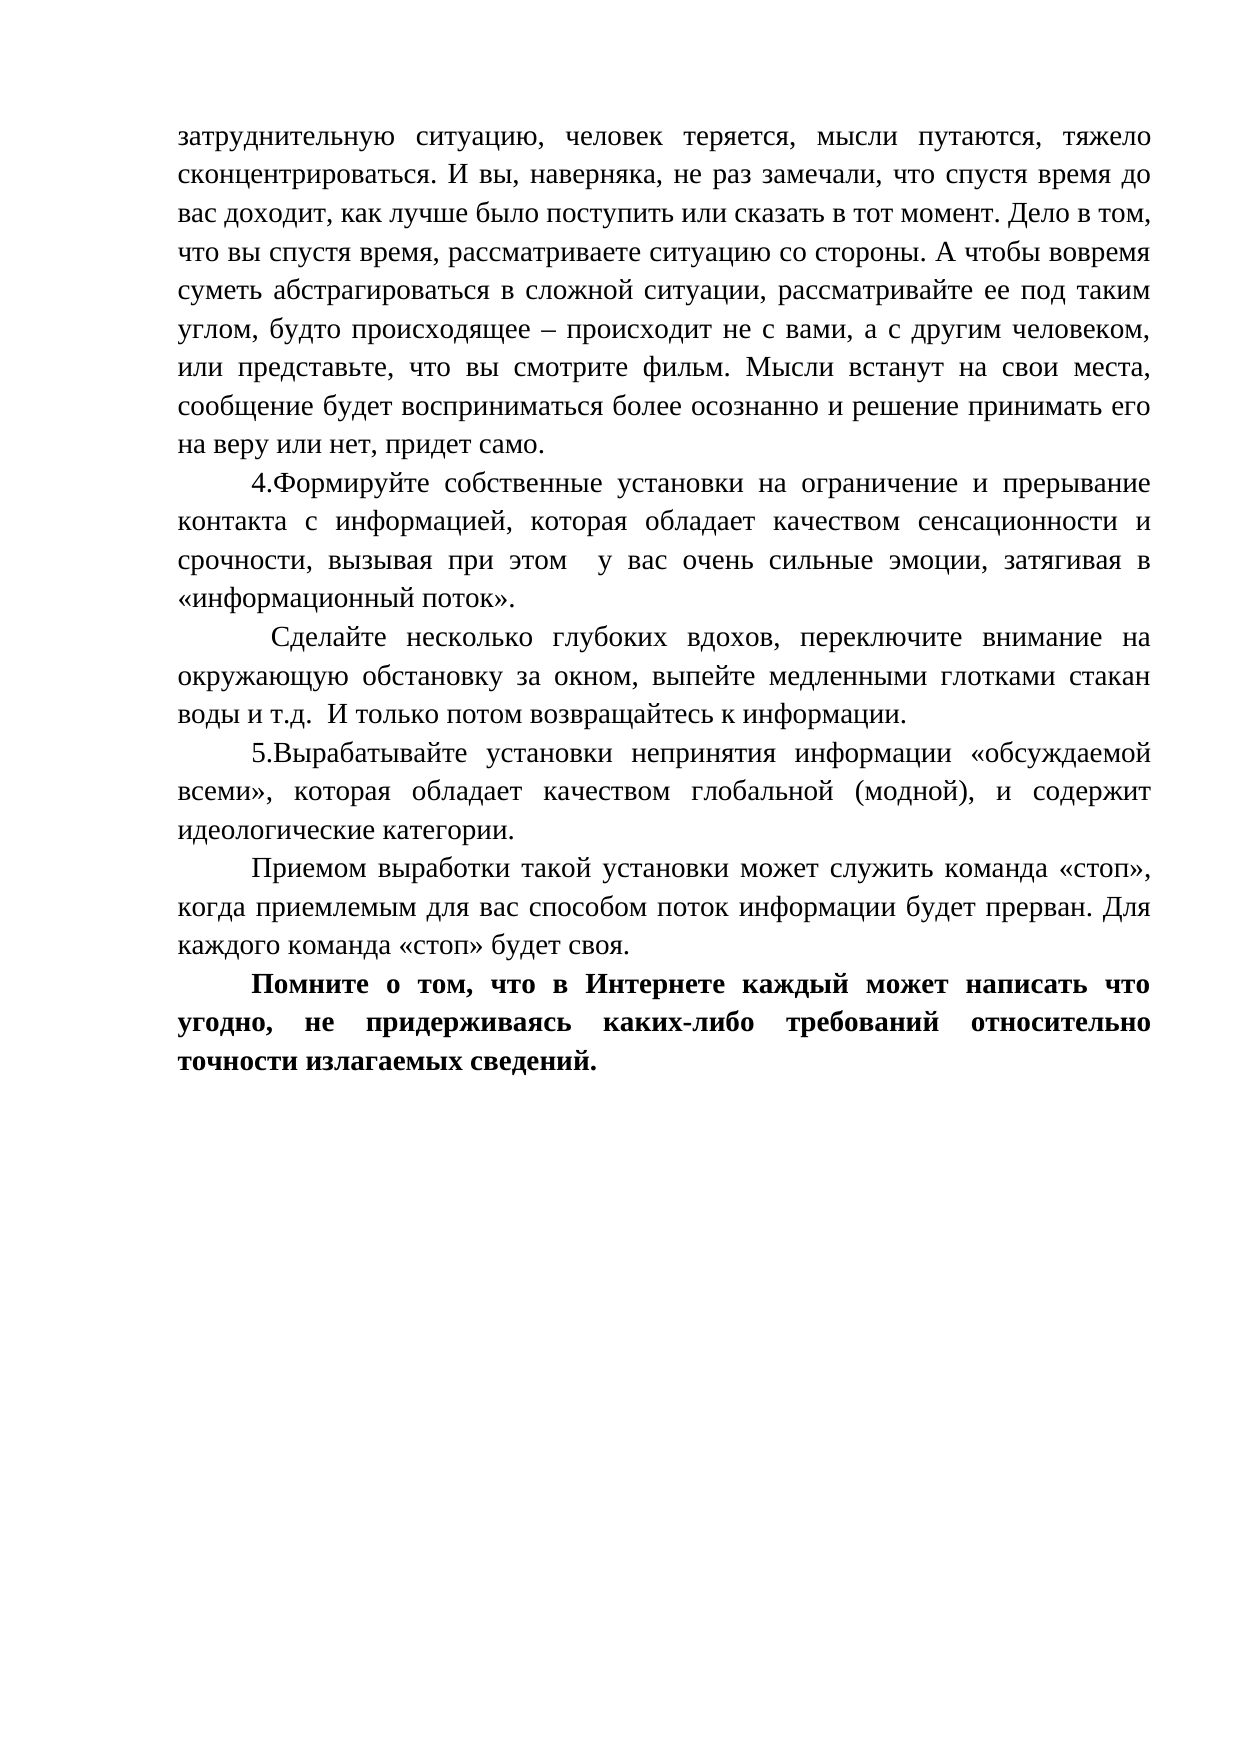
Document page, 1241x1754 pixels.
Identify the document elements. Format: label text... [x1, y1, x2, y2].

list 4.Формируйте собственные установки на ограничение и прерывание контакта с информацией, которая обладает качеством сенсационности и срочности, вызывая при этом у вас очень сильные эмоции, затягивая в «информационный поток». [177, 465, 1152, 614]
list Сделайте несколько глубоких вдохов, переключите внимание на окружающую обстановку за окном, выпейте медленными глотками стакан воды и т.д. И только потом возвращайтесь к информации. [177, 619, 1152, 730]
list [177, 118, 1152, 460]
list 5.Вырабатывайте установки непринятия информации «обсуждаемой всеми», которая обладает качеством глобальной (модной), и содержит идеологические категории. [177, 735, 1152, 845]
list Помните о том, что в Интернете каждый может написать что угодно, не придерживаясь каких-либо требований относительно точности излагаемых сведений. [177, 966, 1152, 1077]
list Приемом выработки такой установки может служить команда «стоп», когда приемлемым для вас способом поток информации будет прерван. Для каждого команда «стоп» будет своя. [177, 850, 1152, 961]
